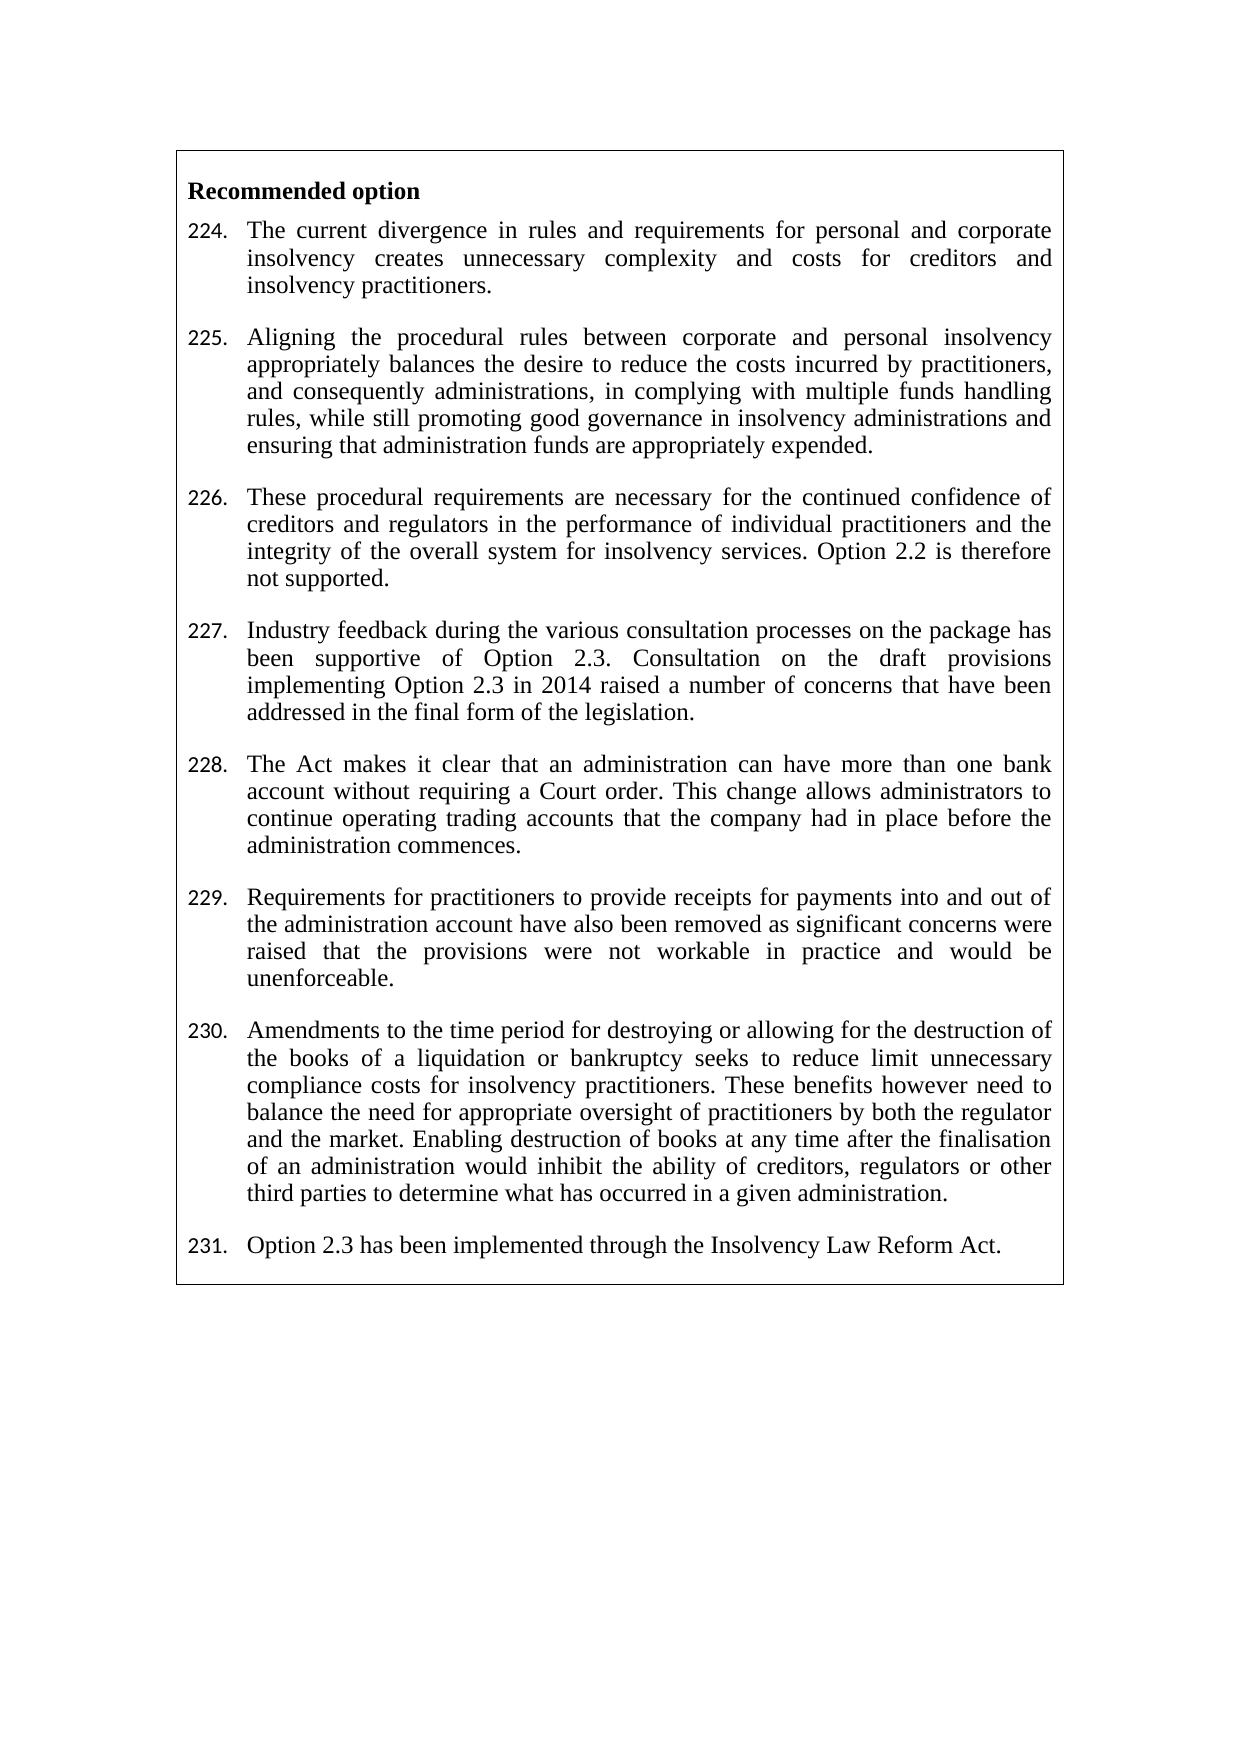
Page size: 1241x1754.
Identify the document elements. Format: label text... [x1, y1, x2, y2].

table_header Recommended option The current divergence in rules and requirements for personal and corporate insolvency creates unnecessary complexity and costs for creditors and insolvency practitioners. Aligning the procedural rules between corporate and personal insolvency appropriately balances the desire to reduce the costs incurred by practitioners, and consequently administrations, in complying with multiple funds handling rules, while still promoting good governance in insolvency administrations and ensuring that administration funds are appropriately expended. These procedural requirements are necessary for the continued confidence of creditors and regulators in the performance of individual practitioners and the integrity of the overall system for insolvency services. Option 2.2 is therefore not supported. Industry feedback during the various consultation processes on the package has been supportive of Option 2.3. Consultation on the draft provisions implementing Option 2.3 in 2014 raised a number of concerns that have been addressed in the final form of the legislation. The Act makes it clear that an administration can have more than one bank account without requiring a Court order. This change allows administrators to continue operating trading accounts that the company had in place before the administration commences. Requirements for practitioners to provide receipts for payments into and out of the administration account have also been removed as significant concerns were raised that the provisions were not workable in practice and would be unenforceable. Amendments to the time period for destroying or allowing for the destruction of the books of a liquidation or bankruptcy seeks to reduce limit unnecessary compliance costs for insolvency practitioners. These benefits however need to balance the need for appropriate oversight of practitioners by both the regulator and the market. Enabling destruction of books at any time after the finalisation of an administration would inhibit the ability of creditors, regulators or other third parties to determine what has occurred in a given administration. Option 2.3 has been implemented through the Insolvency Law Reform Act. [177, 151, 1063, 1284]
